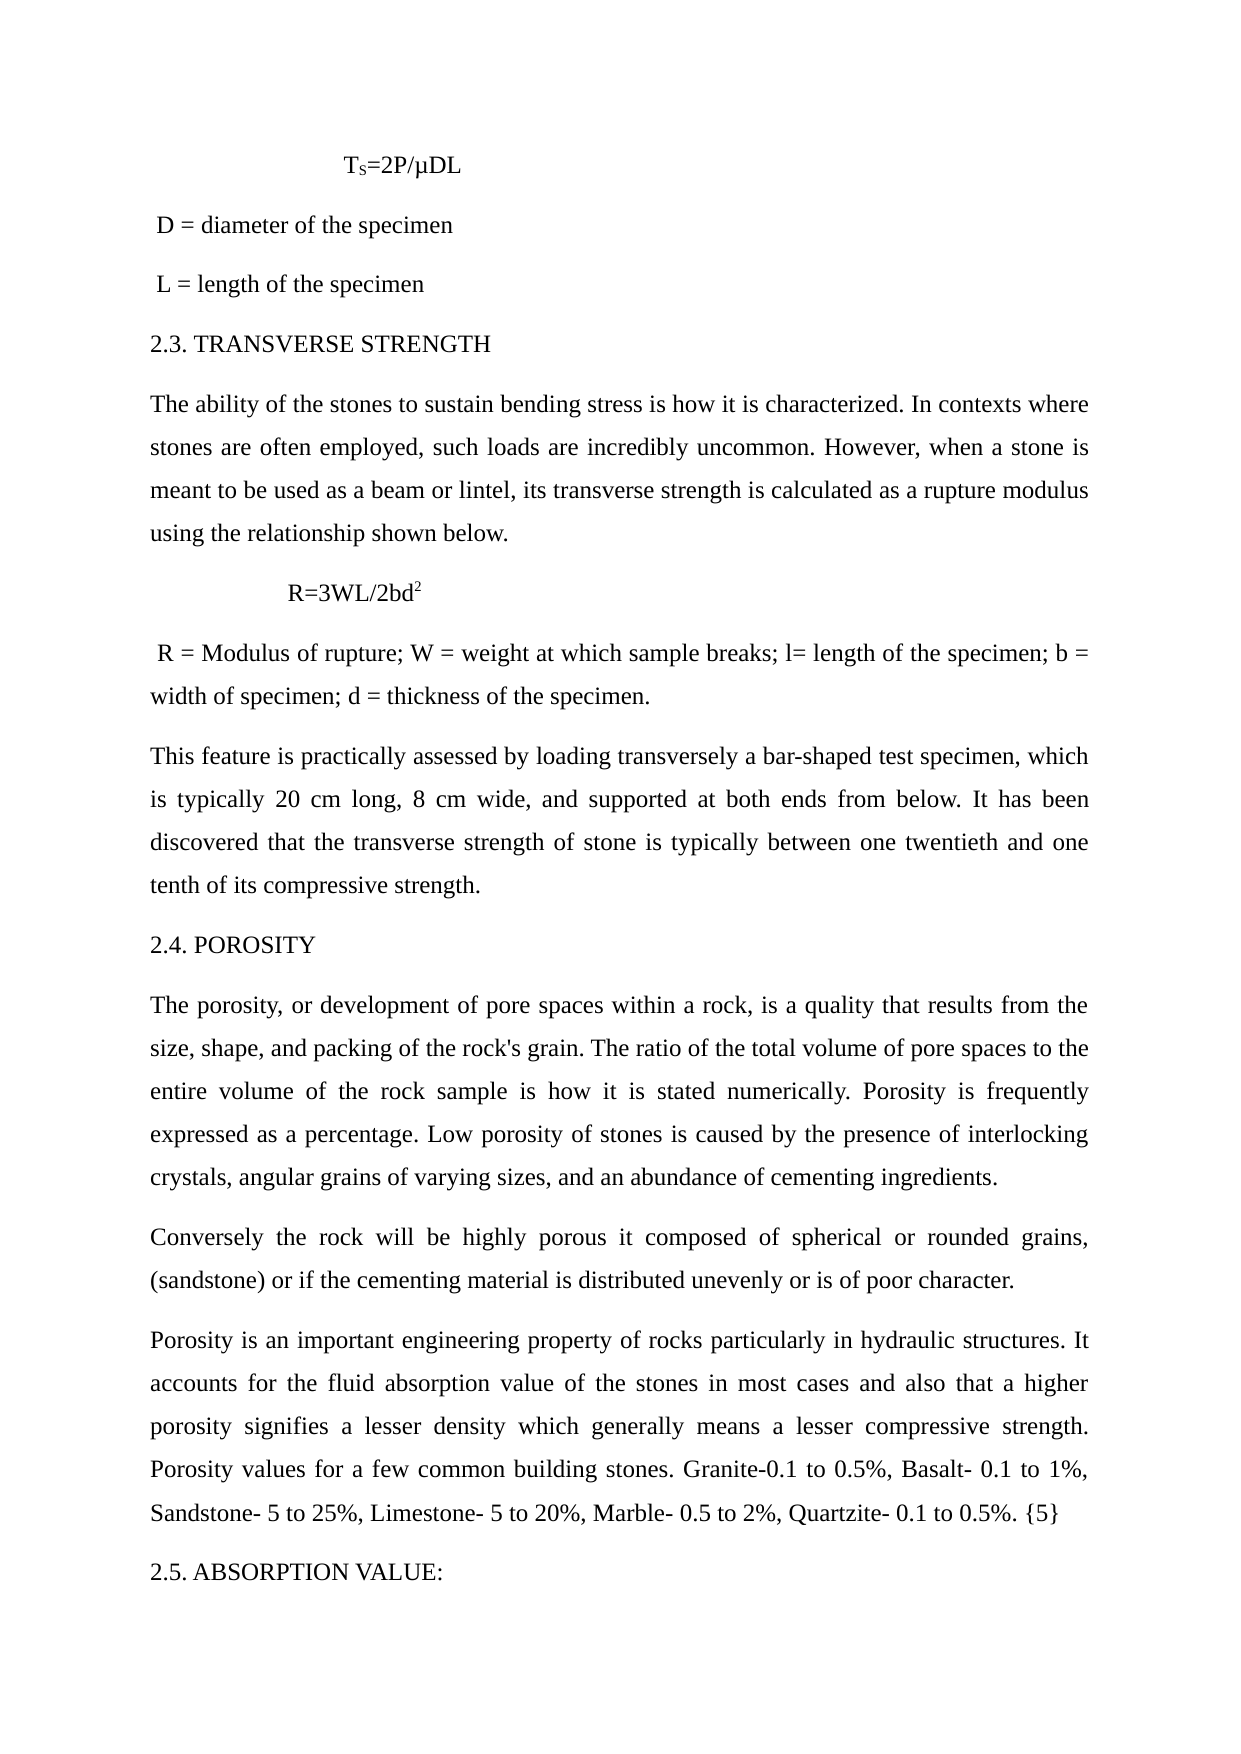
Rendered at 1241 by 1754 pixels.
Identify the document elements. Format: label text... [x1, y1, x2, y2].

text The porosity, or development of pore spaces within a rock, is a quality that results from the size, shape, and packing of the rock's grain. The ratio of the total volume of pore spaces to the entire volume of the rock sample is how it is stated numerically. Porosity is frequently expressed as a percentage. Low porosity of stones is caused by the presence of interlocking crystals, angular grains of varying sizes, and an abundance of cementing ingredients. [150, 990, 1090, 1191]
text 2.5. ABSORPTION VALUE: [150, 1557, 1090, 1586]
text 2.3. TRANSVERSE STRENGTH [150, 329, 1090, 358]
text D = diameter of the specimen [150, 210, 1090, 238]
text Conversely the rock will be highly porous it composed of spherical or rounded grains, (sandstone) or if the cementing material is distributed unevenly or is of poor character. [150, 1222, 1090, 1294]
text R = Modulus of rupture; W = weight at which sample breaks; l= length of the specimen; b = width of specimen; d = thickness of the specimen. [150, 638, 1090, 710]
text TS=2P/µDL [150, 150, 1090, 179]
text R=3WL/2bd2 [150, 578, 1090, 607]
text The ability of the stones to sustain bending stress is how it is characterized. In contexts where stones are often employed, such loads are incredibly uncommon. However, when a stone is meant to be used as a beam or lintel, its transverse strength is calculated as a rupture modulus using the relationship shown below. [150, 389, 1090, 547]
text 2.4. POROSITY [150, 930, 1090, 959]
text Porosity is an important engineering property of rocks particularly in hydraulic structures. It accounts for the fluid absorption value of the stones in most cases and also that a higher porosity signifies a lesser density which generally means a lesser compressive strength. Porosity values for a few common building stones. Granite-0.1 to 0.5%, Basalt- 0.1 to 1%, Sandstone- 5 to 25%, Limestone- 5 to 20%, Marble- 0.5 to 2%, Quartzite- 0.1 to 0.5%. {5} [150, 1325, 1090, 1526]
text L = length of the specimen [150, 269, 1090, 298]
text This feature is practically assessed by loading transversely a bar-shaped test specimen, which is typically 20 cm long, 8 cm wide, and supported at both ends from below. It has been discovered that the transverse strength of stone is typically between one twentieth and one tenth of its compressive strength. [150, 741, 1090, 899]
